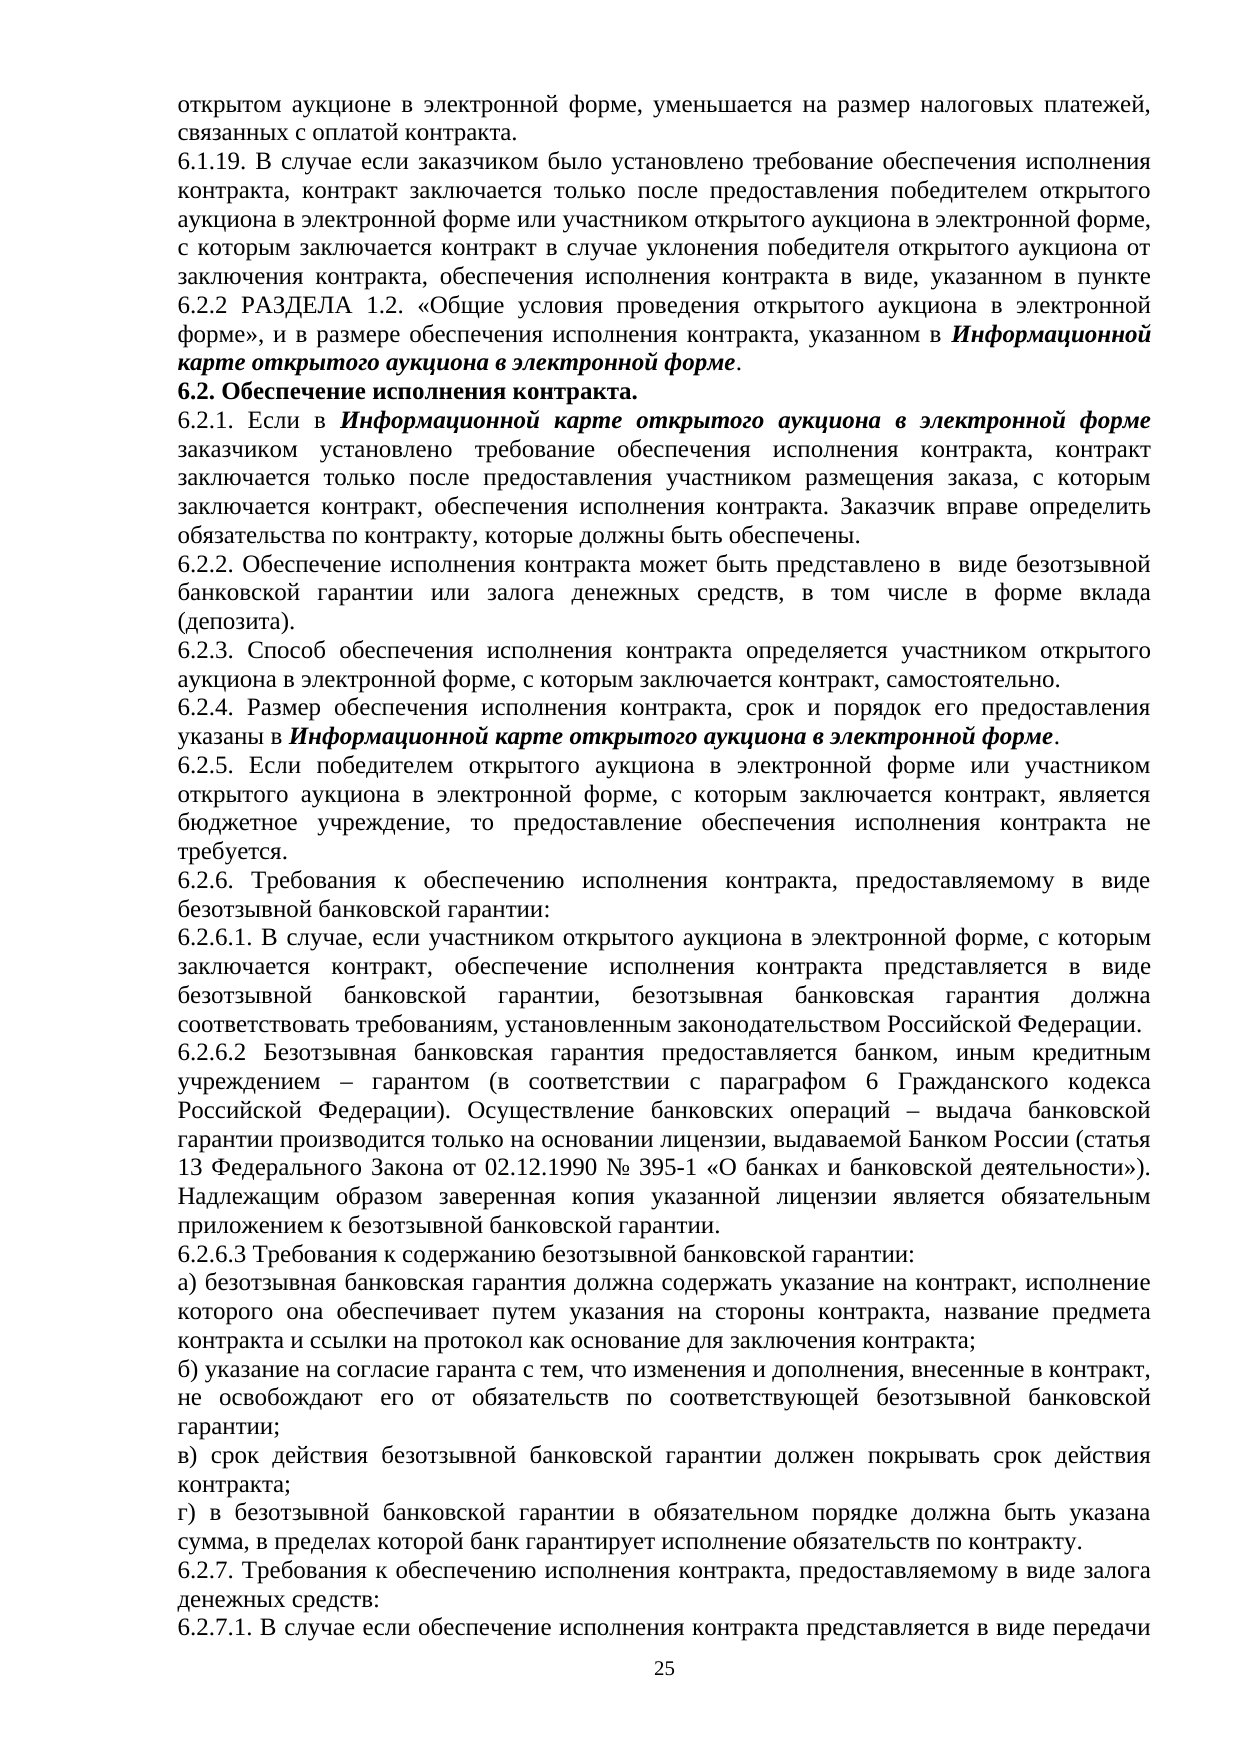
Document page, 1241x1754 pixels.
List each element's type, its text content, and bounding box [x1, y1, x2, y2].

text в) срок действия безотзывной банковской гарантии должен покрывать срок действия контракта; [177, 1440, 1152, 1497]
text а) безотзывная банковская гарантия должна содержать указание на контракт, исполнение которого она обеспечивает путем указания на стороны контракта, название предмета контракта и ссылки на протокол как основание для заключения контракта; [177, 1267, 1152, 1354]
text 6.2.6.3 Требования к содержанию безотзывной банковской гарантии: [177, 1239, 1152, 1267]
text 6.2.1. Если в Информационной карте открытого аукциона в электронной форме заказчиком установлено требование обеспечения исполнения контракта, контракт заключается только после предоставления участником размещения заказа, с которым заключается контракт, обеспечения исполнения контракта. Заказчик вправе определить обязательства по контракту, которые должны быть обеспечены. [177, 405, 1152, 549]
text 6.2.2. Обеспечение исполнения контракта может быть представлено в виде безотзывной банковской гарантии или залога денежных средств, в том числе в форме вклада (депозита). [177, 549, 1152, 635]
text 6.2.6.1. В случае, если участником открытого аукциона в электронной форме, с которым заключается контракт, обеспечение исполнения контракта представляется в виде безотзывной банковской гарантии, безотзывная банковская гарантия должна соответствовать требованиям, установленным законодательством Российской Федерации. [177, 922, 1152, 1037]
text 6.2.5. Если победителем открытого аукциона в электронной форме или участником открытого аукциона в электронной форме, с которым заключается контракт, является бюджетное учреждение, то предоставление обеспечения исполнения контракта не требуется. [177, 750, 1152, 865]
text 6.2.6. Требования к обеспечению исполнения контракта, предоставляемому в виде безотзывной банковской гарантии: [177, 865, 1152, 922]
text 6.2.7. Требования к обеспечению исполнения контракта, предоставляемому в виде залога денежных средств: [177, 1555, 1152, 1612]
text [177, 89, 1152, 146]
text 6.1.19. В случае если заказчиком было установлено требование обеспечения исполнения контракта, контракт заключается только после предоставления победителем открытого аукциона в электронной форме или участником открытого аукциона в электронной форме, с которым заключается контракт в случае уклонения победителя открытого аукциона от заключения контракта, обеспечения исполнения контракта в виде, указанном в пункте 6.2.2 Раздела 1.2. «Общие условия проведения открытого аукциона в электронной форме», и в размере обеспечения исполнения контракта, указанном в Информационной карте открытого аукциона в электронной форме. [177, 146, 1152, 376]
text 6.2.4. Размер обеспечения исполнения контракта, срок и порядок его предоставления указаны в Информационной карте открытого аукциона в электронной форме. [177, 692, 1152, 750]
text 6.2. Обеспечение исполнения контракта. [177, 376, 1152, 405]
text 6.2.6.2 Безотзывная банковская гарантия предоставляется банком, иным кредитным учреждением – гарантом (в соответствии с параграфом 6 Гражданского кодекса Российской Федерации). Осуществление банковских операций – выдача банковской гарантии производится только на основании лицензии, выдаваемой Банком России (статья 13 Федерального Закона от 02.12.1990 № 395-1 «О банках и банковской деятельности»). Надлежащим образом заверенная копия указанной лицензии является обязательным приложением к безотзывной банковской гарантии. [177, 1037, 1152, 1239]
text б) указание на согласие гаранта с тем, что изменения и дополнения, внесенные в контракт, не освобождают его от обязательств по соответствующей безотзывной банковской гарантии; [177, 1354, 1152, 1440]
text г) в безотзывной банковской гарантии в обязательном порядке должна быть указана сумма, в пределах которой банк гарантирует исполнение обязательств по контракту. [177, 1497, 1152, 1555]
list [177, 1612, 1152, 1641]
text 6.2.3. Способ обеспечения исполнения контракта определяется участником открытого аукциона в электронной форме, с которым заключается контракт, самостоятельно. [177, 635, 1152, 692]
